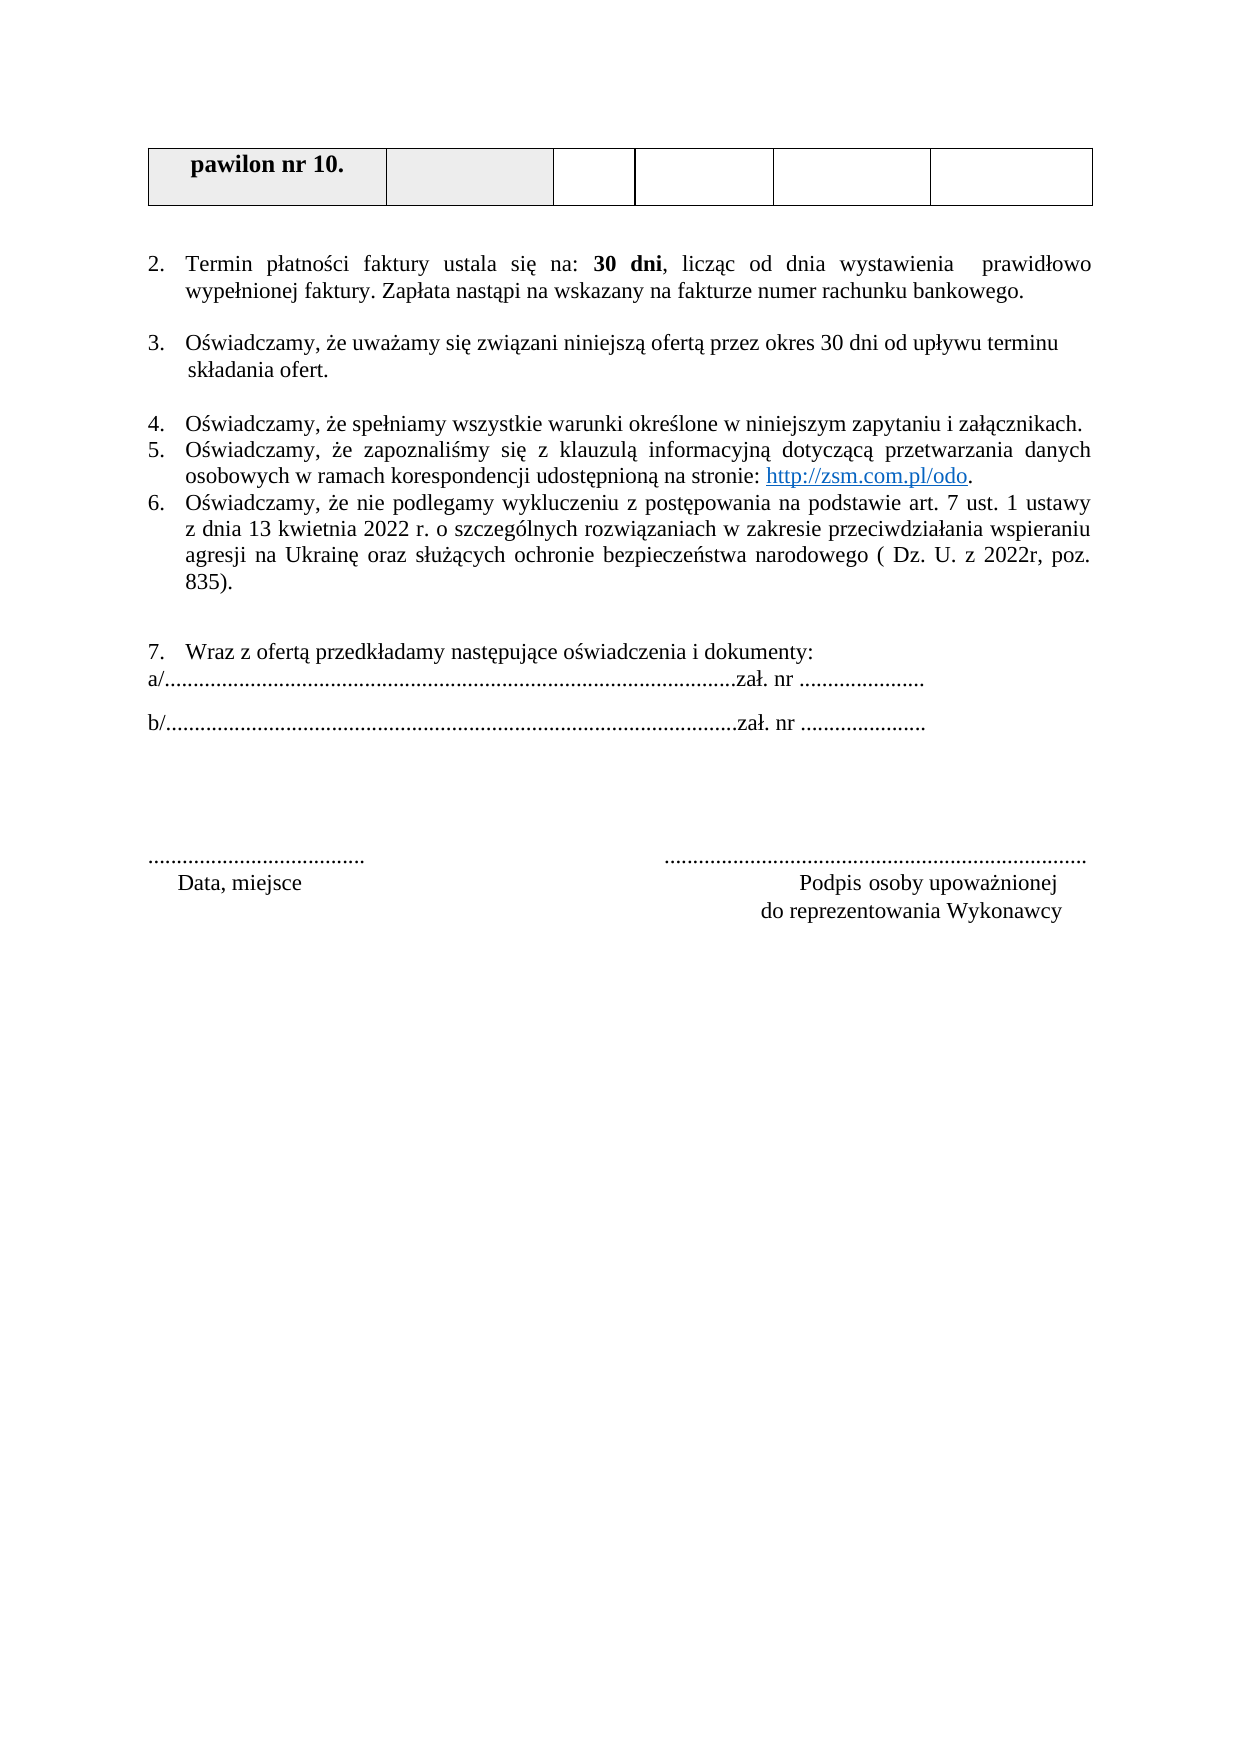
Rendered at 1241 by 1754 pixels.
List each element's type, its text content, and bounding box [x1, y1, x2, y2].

table_cell [774, 149, 930, 205]
list Oświadczamy, że nie podlegamy wykluczeniu z postępowania na podstawie art. 7 ust. 1 ustawy z dnia 13 kwietnia 2022 r. o szczególnych rozwiązaniach w zakresie przeciwdziałania wspieraniu agresji na Ukrainę oraz służących ochronie bezpieczeństwa narodowego ( Dz. U. z 2022r, poz. 835). [148, 489, 1093, 594]
text składania ofert. [148, 356, 1093, 382]
table_cell [636, 149, 773, 205]
text ...................................... .......................................................................... [148, 842, 1093, 868]
table_cell [931, 149, 1092, 205]
list Wraz z ofertą przedkładamy następujące oświadczenia i dokumenty: [148, 638, 1093, 665]
table_cell [387, 149, 553, 205]
text a/....................................................................................................zał. nr ...................... [148, 665, 1093, 691]
text b/....................................................................................................zał. nr ...................... [148, 709, 1093, 735]
table_cell [554, 149, 634, 205]
list Termin płatności faktury ustala się na: 30 dni, licząc od dnia wystawienia prawidłowo wypełnionej faktury. Zapłata nastąpi na wskazany na fakturze numer rachunku bankowego. [148, 250, 1093, 303]
list Oświadczamy, że zapoznaliśmy się z klauzulą informacyjną dotyczącą przetwarzania danych osobowych w ramach korespondencji udostępnioną na stronie: http://zsm.com.pl/odo. [148, 436, 1093, 489]
text do reprezentowania Wykonawcy [635, 897, 1093, 923]
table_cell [149, 149, 386, 205]
text Data, miejsce Podpis osoby upoważnionej [148, 869, 1093, 896]
list Oświadczamy, że uważamy się związani niniejszą ofertą przez okres 30 dni od upływu terminu [148, 329, 1093, 356]
list Oświadczamy, że spełniamy wszystkie warunki określone w niniejszym zapytaniu i załącznikach. [148, 410, 1093, 436]
